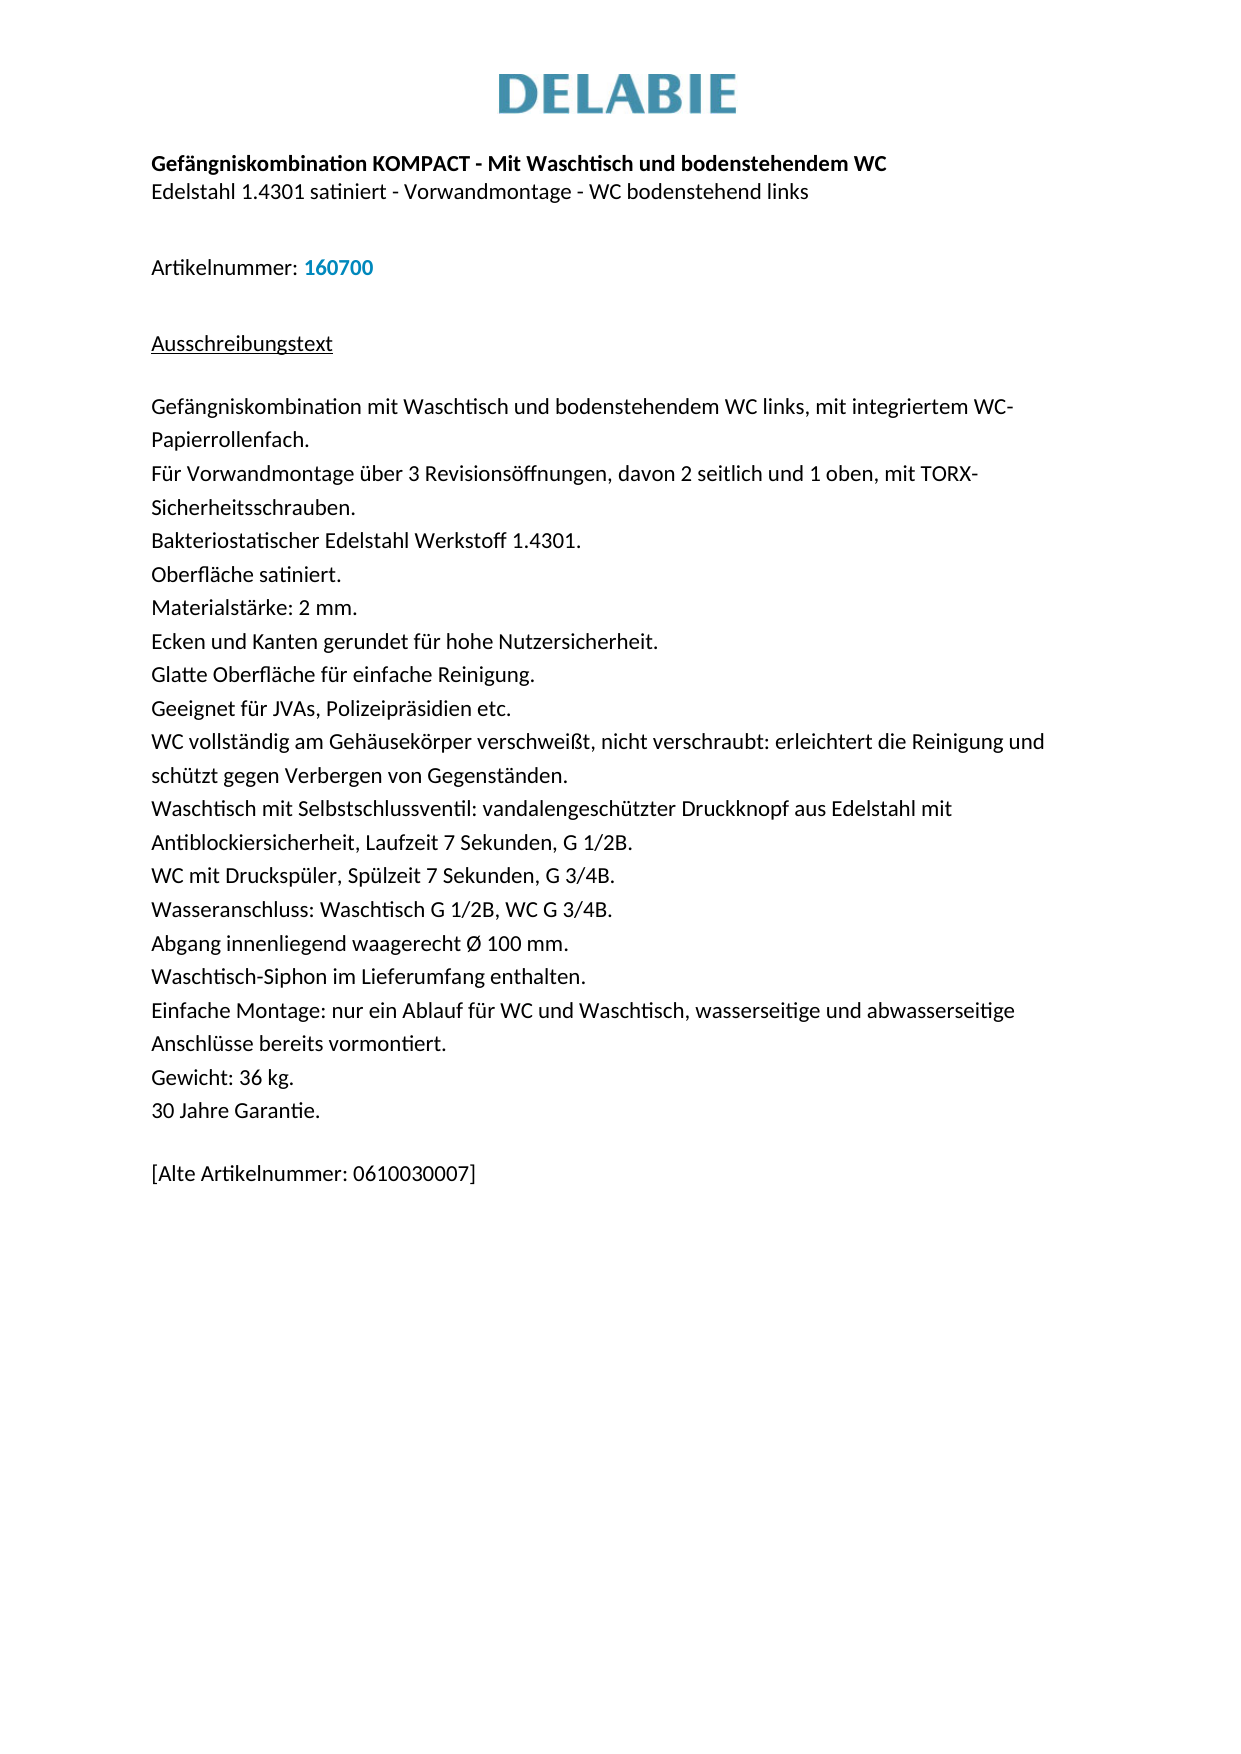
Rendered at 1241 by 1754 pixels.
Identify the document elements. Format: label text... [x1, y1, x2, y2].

text Gefängniskombination KOMPACT - Mit Waschtisch und bodenstehendem WC [151, 149, 1084, 177]
text Oberfläche satiniert. [151, 560, 1084, 588]
text 30 Jahre Garantie. [151, 1096, 1084, 1124]
text Einfache Montage: nur ein Ablauf für WC und Waschtisch, wasserseitige und abwasserseitige Anschlüsse bereits vormontiert. [151, 996, 1084, 1057]
text Geeignet für JVAs, Polizeipräsidien etc. [151, 694, 1084, 722]
text WC vollständig am Gehäusekörper verschweißt, nicht verschraubt: erleichtert die Reinigung und schützt gegen Verbergen von Gegenständen. [151, 727, 1084, 789]
text Gewicht: 36 kg. [151, 1063, 1084, 1091]
text Edelstahl 1.4301 satiniert - Vorwandmontage - WC bodenstehend links [151, 177, 1084, 205]
text Materialstärke: 2 mm. [151, 593, 1084, 621]
text WC mit Druckspüler, Spülzeit 7 Sekunden, G 3/4B. [151, 862, 1084, 889]
text Glatte Oberfläche für einfache Reinigung. [151, 660, 1084, 688]
text Waschtisch mit Selbstschlussventil: vandalengeschützter Druckknopf aus Edelstahl mit Antiblockiersicherheit, Laufzeit 7 Sekunden, G 1/2B. [151, 794, 1084, 856]
text Abgang innenliegend waagerecht Ø 100 mm. [151, 929, 1084, 957]
picture [497, 74, 738, 114]
text Gefängniskombination mit Waschtisch und bodenstehendem WC links, mit integriertem WC-Papierrollenfach. [151, 392, 1084, 453]
text Artikelnummer: 160700 [151, 253, 1084, 281]
text Wasseranschluss: Waschtisch G 1/2B, WC G 3/4B. [151, 895, 1084, 923]
text Ausschreibungstext [151, 329, 1084, 357]
text Waschtisch-Siphon im Lieferumfang enthalten. [151, 962, 1084, 990]
text Bakteriostatischer Edelstahl Werkstoff 1.4301. [151, 526, 1084, 554]
text Ecken und Kanten gerundet für hohe Nutzersicherheit. [151, 627, 1084, 655]
text [Alte Artikelnummer: 0610030007] [151, 1159, 1084, 1187]
text Für Vorwandmontage über 3 Revisionsöffnungen, davon 2 seitlich und 1 oben, mit TORX-Sicherheitsschrauben. [151, 459, 1084, 521]
